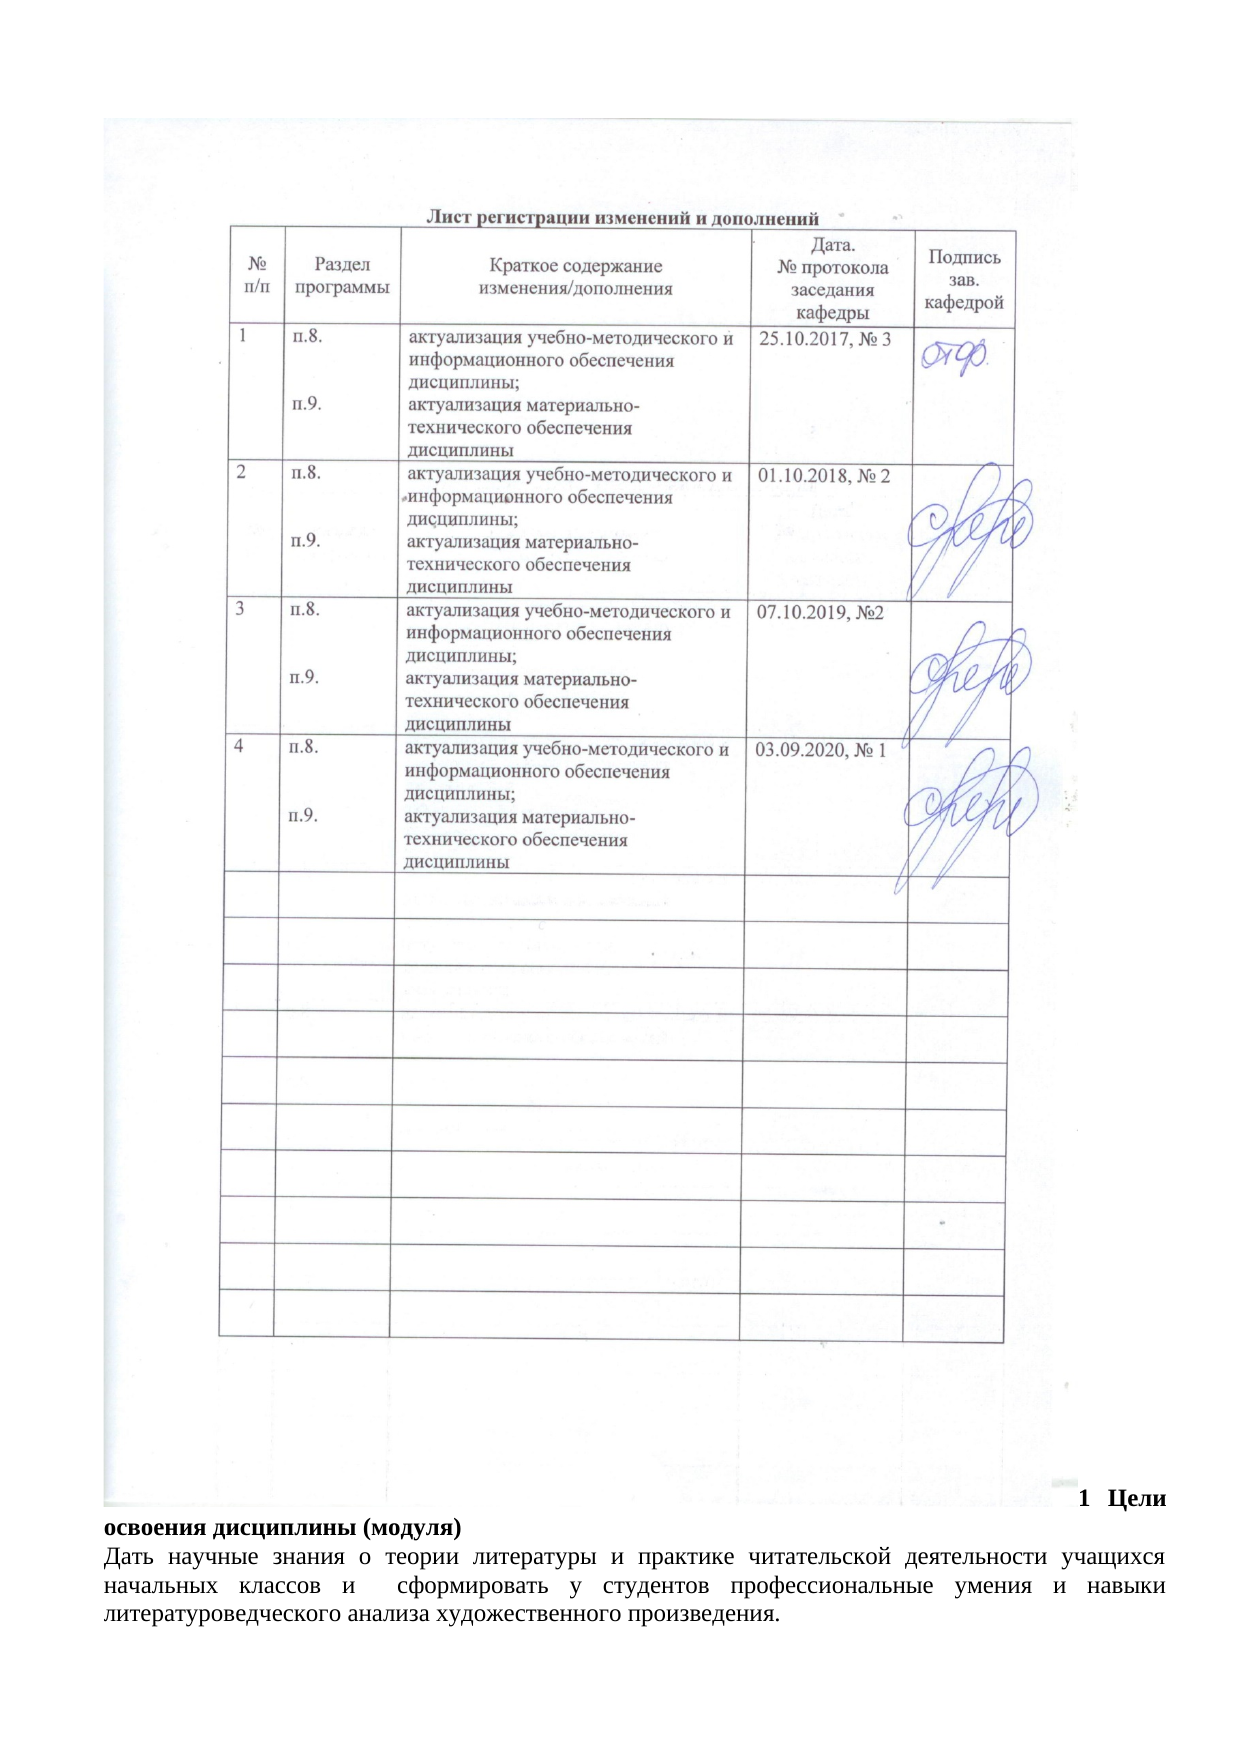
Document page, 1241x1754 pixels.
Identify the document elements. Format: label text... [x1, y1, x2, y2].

picture [103, 118, 1078, 1507]
text Дать научные знания о теории литературы и практике читательской деятельности учащихся начальных классов и сформировать у студентов профессиональные умения и навыки литературоведческого анализа художественного произведения. [103, 1541, 1167, 1627]
